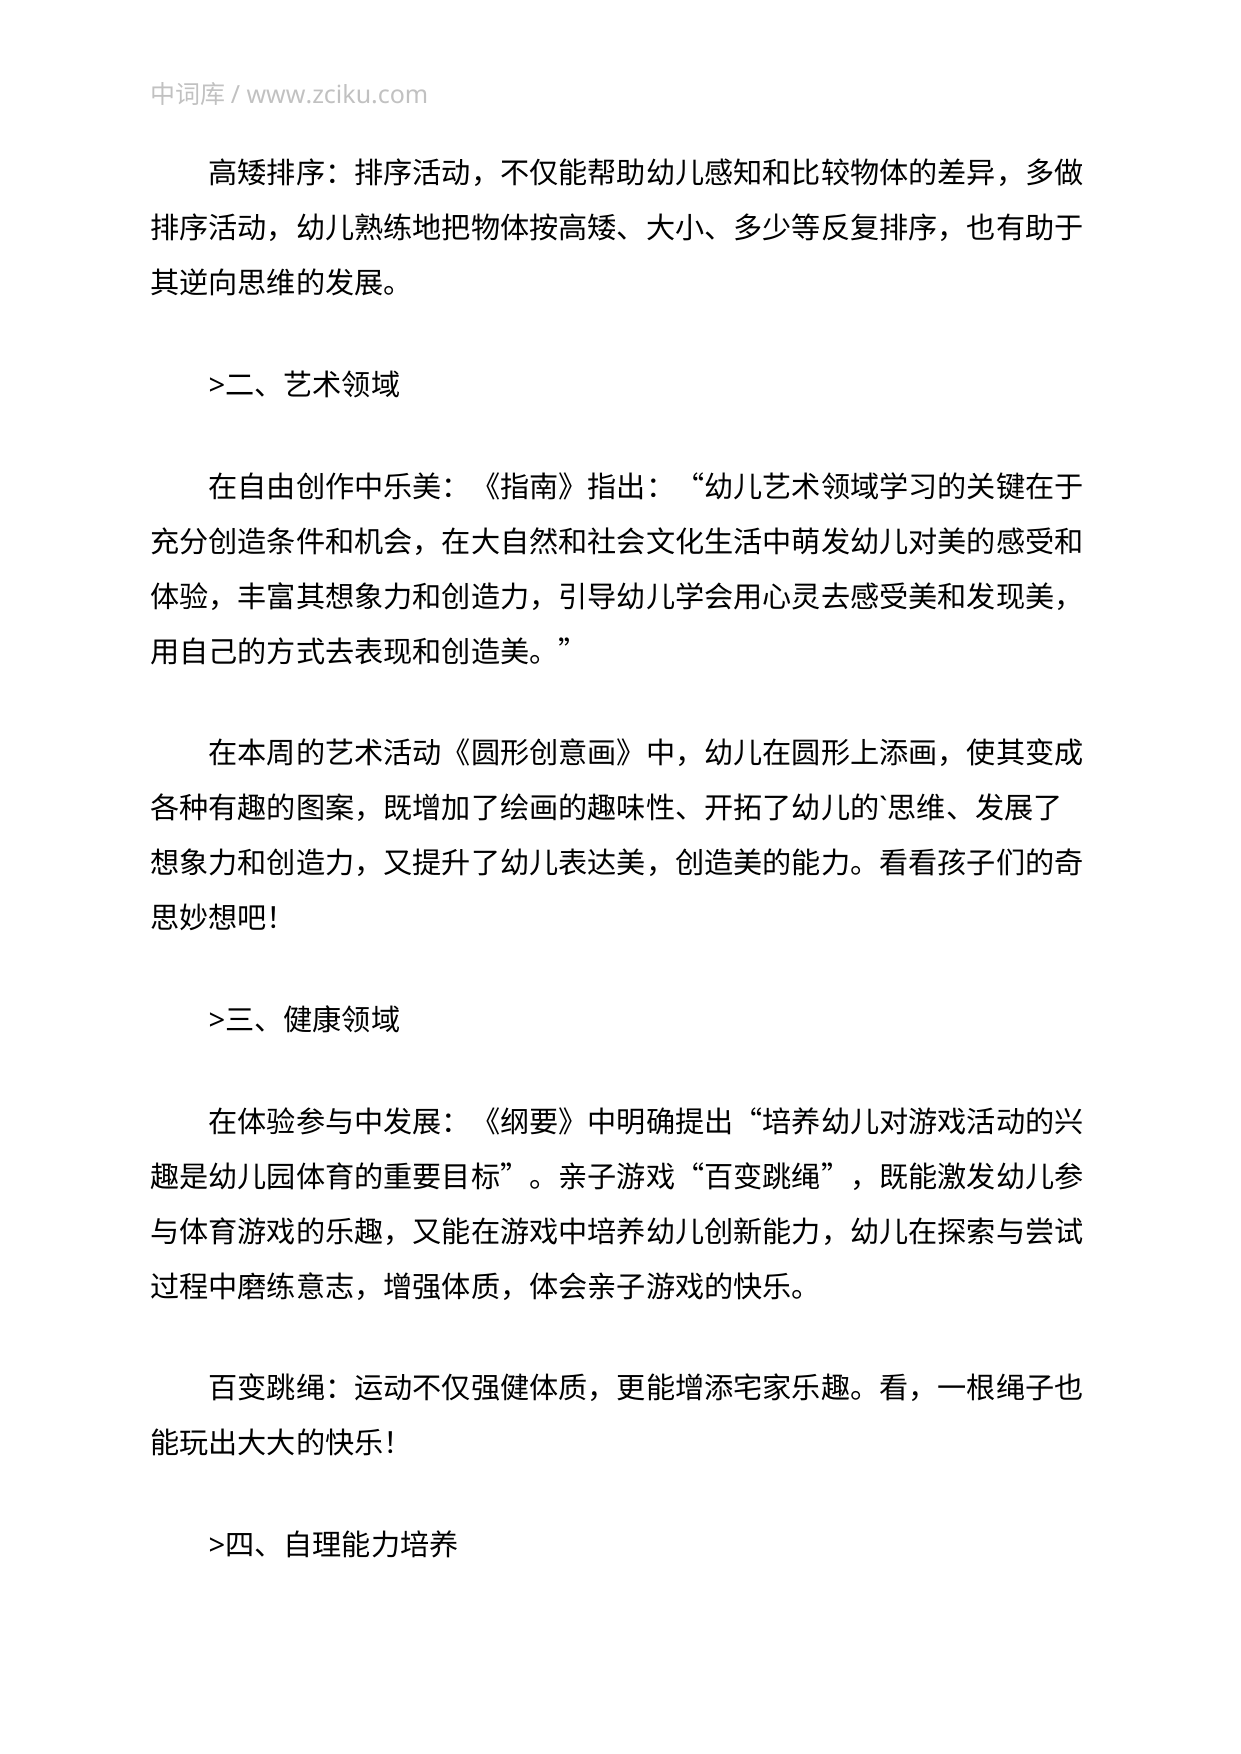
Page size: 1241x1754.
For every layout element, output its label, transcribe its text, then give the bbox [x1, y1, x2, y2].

text 在本周的艺术活动《圆形创意画》中，幼儿在圆形上添画，使其变成各种有趣的图案，既增加了绘画的趣味性、开拓了幼儿的`思维、发展了想象力和创造力，又提升了幼儿表达美，创造美的能力。看看孩子们的奇思妙想吧！ [150, 730, 1090, 937]
text 百变跳绳：运动不仅强健体质，更能增添宅家乐趣。看，一根绳子也能玩出大大的快乐！ [150, 1365, 1090, 1462]
text 高矮排序：排序活动，不仅能帮助幼儿感知和比较物体的差异，多做排序活动，幼儿熟练地把物体按高矮、大小、多少等反复排序，也有助于其逆向思维的发展。 [150, 150, 1090, 302]
text 在自由创作中乐美：《指南》指出：“幼儿艺术领域学习的关键在于充分创造条件和机会，在大自然和社会文化生活中萌发幼儿对美的感受和体验，丰富其想象力和创造力，引导幼儿学会用心灵去感受美和发现美，用自己的方式去表现和创造美。” [150, 463, 1090, 671]
text 在体验参与中发展：《纲要》中明确提出“培养幼儿对游戏活动的兴趣是幼儿园体育的重要目标”。亲子游戏“百变跳绳”，既能激发幼儿参与体育游戏的乐趣，又能在游戏中培养幼儿创新能力，幼儿在探索与尝试过程中磨练意志，增强体质，体会亲子游戏的快乐。 [150, 1098, 1090, 1306]
text >三、健康领域 [150, 997, 1090, 1039]
text >四、自理能力培养 [150, 1522, 1090, 1564]
text >二、艺术领域 [150, 362, 1090, 404]
